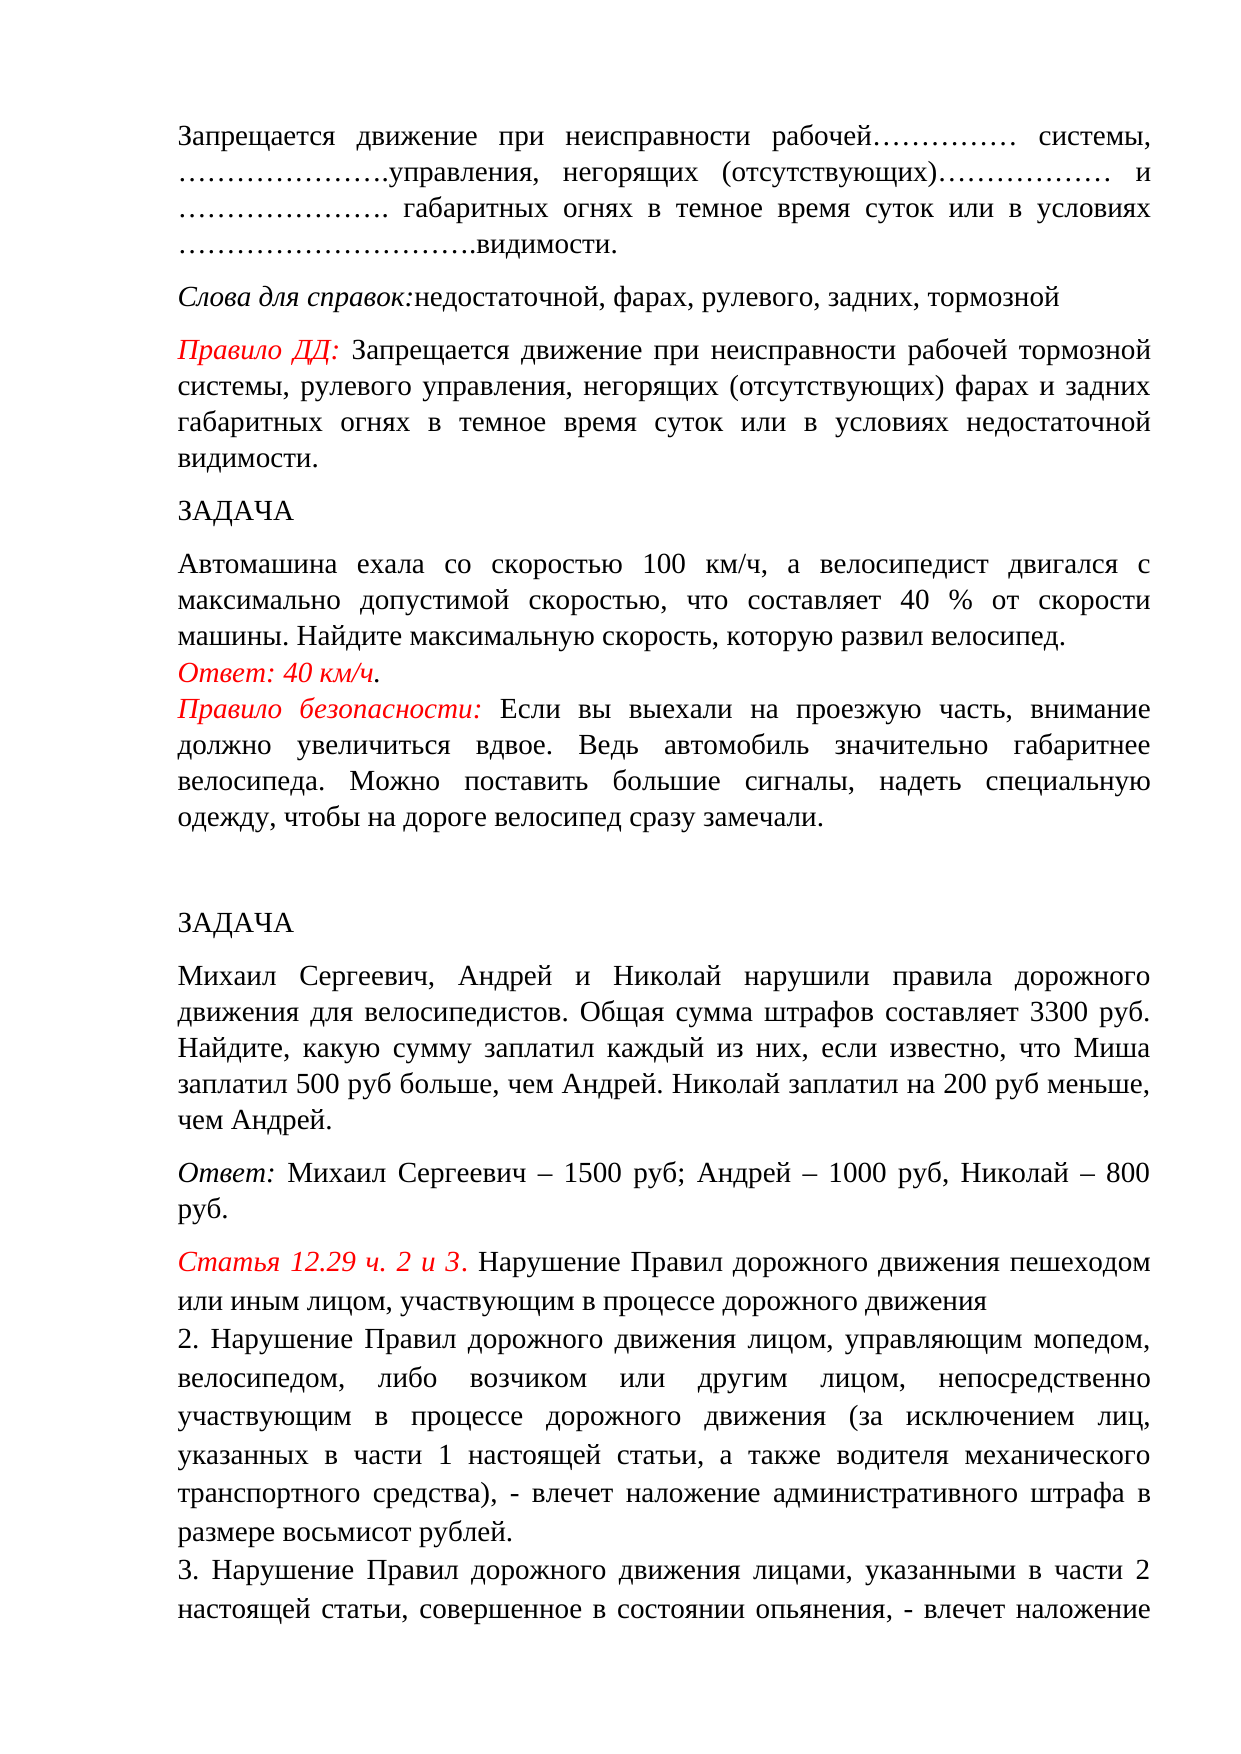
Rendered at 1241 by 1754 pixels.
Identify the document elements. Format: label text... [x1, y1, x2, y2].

text 3. Нарушение Правил дорожного движения лицами, указанными в части 2 настоящей статьи, совершенное в состоянии опьянения, - влечет наложение административного штрафа в размере от одной тысячи до одной тысячи пятисот рублей. [177, 1338, 1152, 1487]
text Статья 12.29 ч. 2 и 3. Нарушение Правил дорожного движения пешеходом или иным лицом, участвующим в процессе дорожного движения [177, 1030, 1152, 1102]
text 2. Нарушение Правил дорожного движения лицом, управляющим мопедом, велосипедом, либо возчиком или другим лицом, непосредственно участвующим в процессе дорожного движения (за исключением лиц, указанных в части 1 настоящей статьи, а также водителя механического транспортного средства), - влечет наложение административного штрафа в размере восьмисот рублей. [177, 1107, 1152, 1333]
list Правило безопасности: Если вы выехали на проезжую часть, внимание должно увеличиться вдвое. Ведь автомобиль значительно габаритнее велосипеда. Можно поставить большие сигналы, надеть специальную одежду, чтобы на дороге велосипед сразу замечали. [177, 477, 1152, 619]
text ЗАДАЧА [177, 279, 1152, 313]
list Автомашина ехала со скоростью 100 км/ч, а велосипедист двигался с максимально допустимой скоростью, что составляет 40 % от скорости машины. Найдите максимальную скорость, которую развил велосипед. [177, 332, 1152, 438]
list Ответ: 40 км/ч. [177, 441, 1152, 474]
text ЗАДАЧА [177, 691, 1152, 724]
text Правило ДД: Запрещается движение при неисправности рабочей тормозной системы, рулевого управления, негорящих (отсутствующих) фарах и задних габаритных огнях в темное время суток или в условиях недостаточной видимости. [177, 118, 1152, 260]
text Ответ: Михаил Сергеевич – 1500 руб; Андрей – 1000 руб, Николай – 800 руб. [177, 941, 1152, 1011]
list Михаил Сергеевич, Андрей и Николай нарушили правила дорожного движения для велосипедистов. Общая сумма штрафов составляет 3300 руб. Найдите, какую сумму заплатил каждый из них, если известно, что Миша заплатил 500 руб больше, чем Андрей. Николай заплатил на 200 руб меньше, чем Андрей. [177, 744, 1152, 922]
